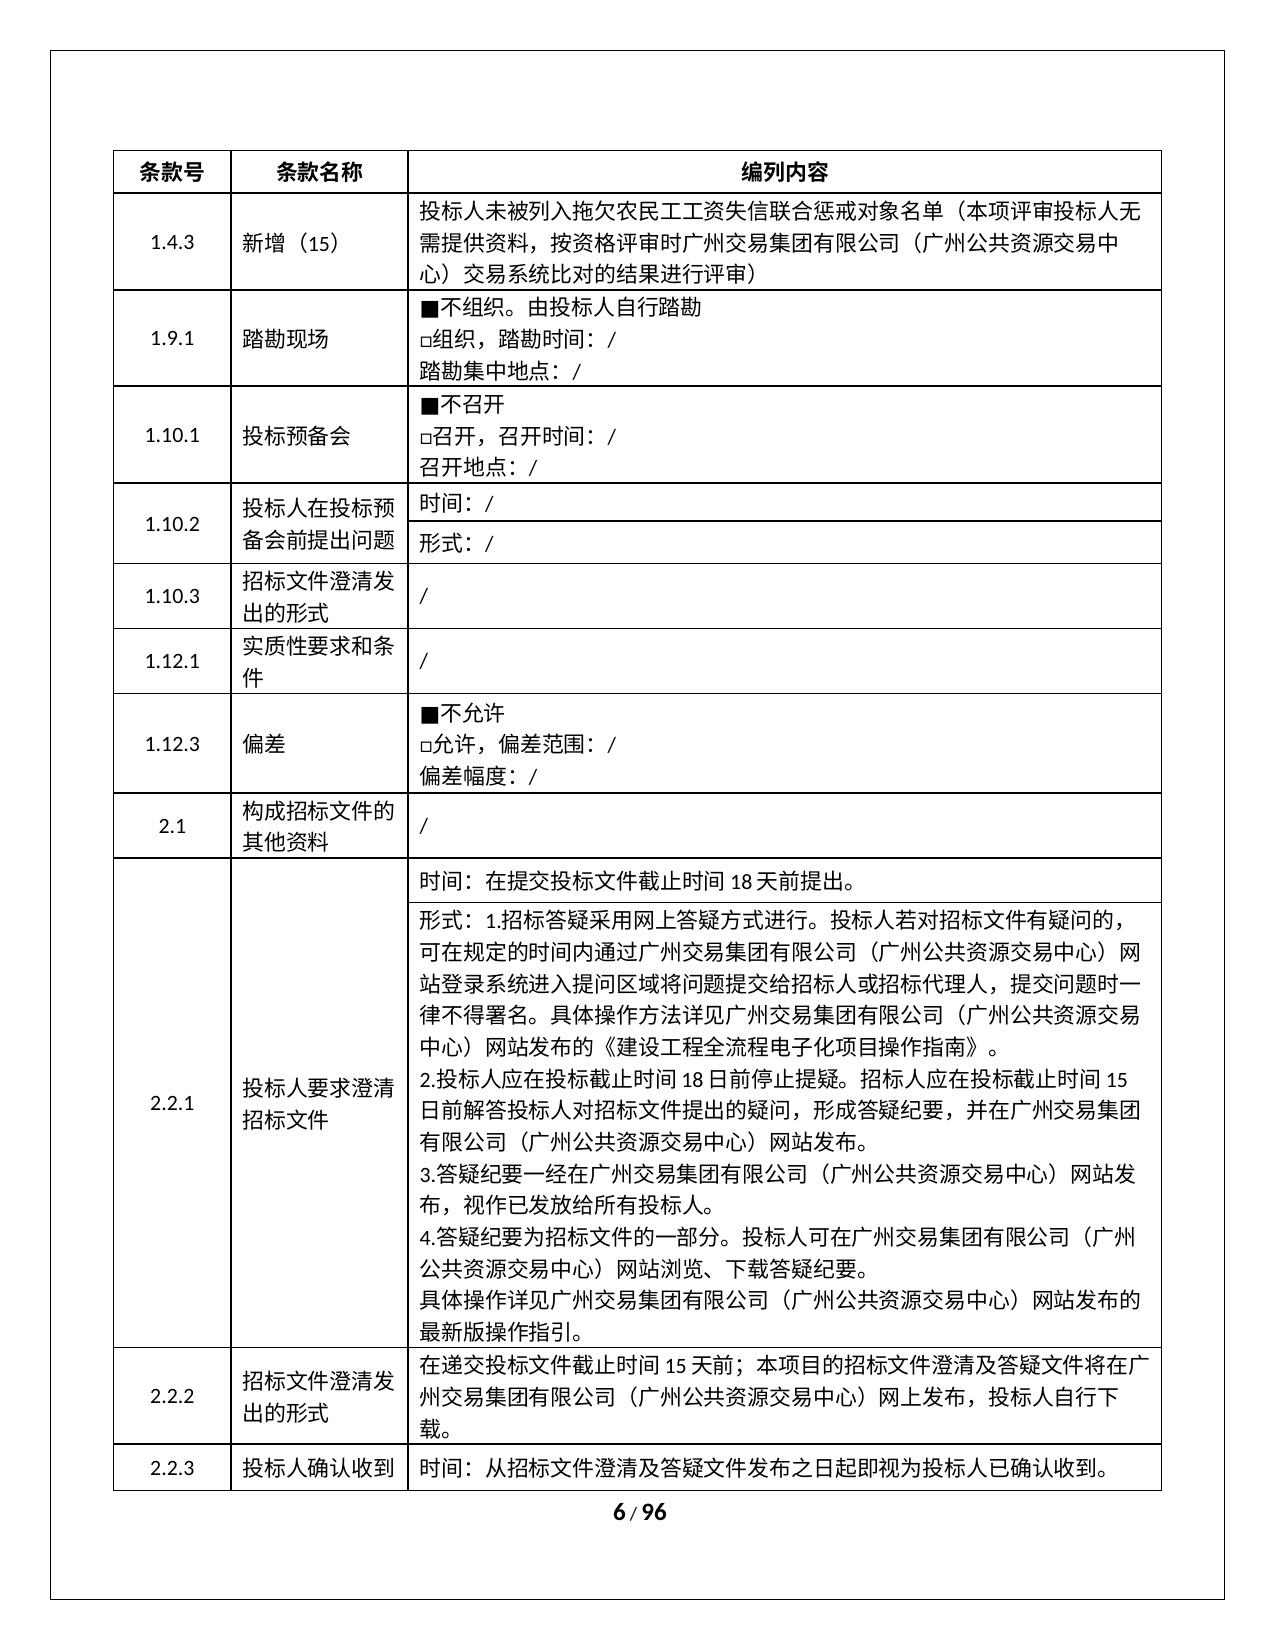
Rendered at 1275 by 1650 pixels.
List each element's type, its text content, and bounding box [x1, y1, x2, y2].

table_cell 实质性要求和条件 [232, 629, 407, 692]
table_cell 投标预备会 [232, 387, 407, 482]
table_cell 1.9.1 [114, 291, 230, 385]
table_cell 2.2.1 [114, 859, 230, 1347]
table_header 编列内容 [409, 151, 1161, 192]
table_cell 时间：从招标文件澄清及答疑文件发布之日起即视为投标人已确认收到。 [409, 1445, 1161, 1490]
table_cell 踏勘现场 [232, 291, 407, 385]
table_cell 2.1 [114, 794, 230, 857]
table_header 条款号 [114, 151, 230, 192]
table_cell 形式：/ [409, 522, 1161, 563]
table_cell 2.2.3 [114, 1445, 230, 1490]
table_cell 时间：在提交投标文件截止时间18天前提出。 [409, 859, 1161, 902]
table_cell 1.4.3 [114, 194, 230, 289]
table_header 条款名称 [232, 151, 407, 192]
table_cell 投标人要求澄清招标文件 [232, 859, 407, 1347]
table_cell 2.2.2 [114, 1348, 230, 1443]
table_cell 招标文件澄清发出的形式 [232, 1348, 407, 1443]
table_cell 构成招标文件的其他资料 [232, 794, 407, 857]
table_cell / [409, 629, 1161, 692]
table_cell / [409, 564, 1161, 628]
table_cell 1.12.3 [114, 694, 230, 792]
table_cell ■不召开 □召开，召开时间：/ 召开地点：/ [409, 387, 1161, 482]
table_cell 新增（15） [232, 194, 407, 289]
table_cell ■不组织。由投标人自行踏勘 □组织，踏勘时间：/ 踏勘集中地点：/ [409, 291, 1161, 385]
table_cell 投标人在投标预备会前提出问题 [232, 484, 407, 563]
table_cell 1.10.1 [114, 387, 230, 482]
table_cell 招标文件澄清发出的形式 [232, 564, 407, 628]
table_cell 1.10.3 [114, 564, 230, 628]
table_cell 1.10.2 [114, 484, 230, 563]
table_cell 在递交投标文件截止时间15天前；本项目的招标文件澄清及答疑文件将在广州交易集团有限公司（广州公共资源交易中心）网上发布，投标人自行下载。 [409, 1348, 1161, 1443]
table_cell 1.12.1 [114, 629, 230, 692]
table_cell 时间：/ [409, 484, 1161, 520]
table_cell 投标人确认收到招标文件澄清 [232, 1445, 407, 1490]
table_cell ■不允许 □允许，偏差范围：/ 偏差幅度：/ [409, 694, 1161, 792]
table_cell 投标人未被列入拖欠农民工工资失信联合惩戒对象名单（本项评审投标人无需提供资料，按资格评审时广州交易集团有限公司（广州公共资源交易中心）交易系统比对的结果进行评审） [409, 194, 1161, 289]
table_cell / [409, 794, 1161, 857]
table_cell 形式：1.招标答疑采用网上答疑方式进行。投标人若对招标文件有疑问的，可在规定的时间内通过广州交易集团有限公司（广州公共资源交易中心）网站登录系统进入提问区域将问题提交给招标人或招标代理人，提交问题时一律不得署名。具体操作方法详见广州交易集团有限公司（广州公共资源交易中心）网站发布的《建设工程全流程电子化项目操作指南》。 2.投标人应在投标截止时间18日前停止提疑。招标人应在投标截止时间15日前解答投标人对招标文件提出的疑问，形成答疑纪要，并在广州交易集团有限公司（广州公共资源交易中心）网站发布。 3.答疑纪要一经在广州交易集团有限公司（广州公共资源交易中心）网站发布，视作已发放给所有投标人。 4.答疑纪要为招标文件的一部分。投标人可在广州交易集团有限公司（广州公共资源交易中心）网站浏览、下载答疑纪要。 具体操作详见广州交易集团有限公司（广州公共资源交易中心）网站发布的最新版操作指引。 [409, 903, 1161, 1347]
table_cell 偏差 [232, 694, 407, 792]
